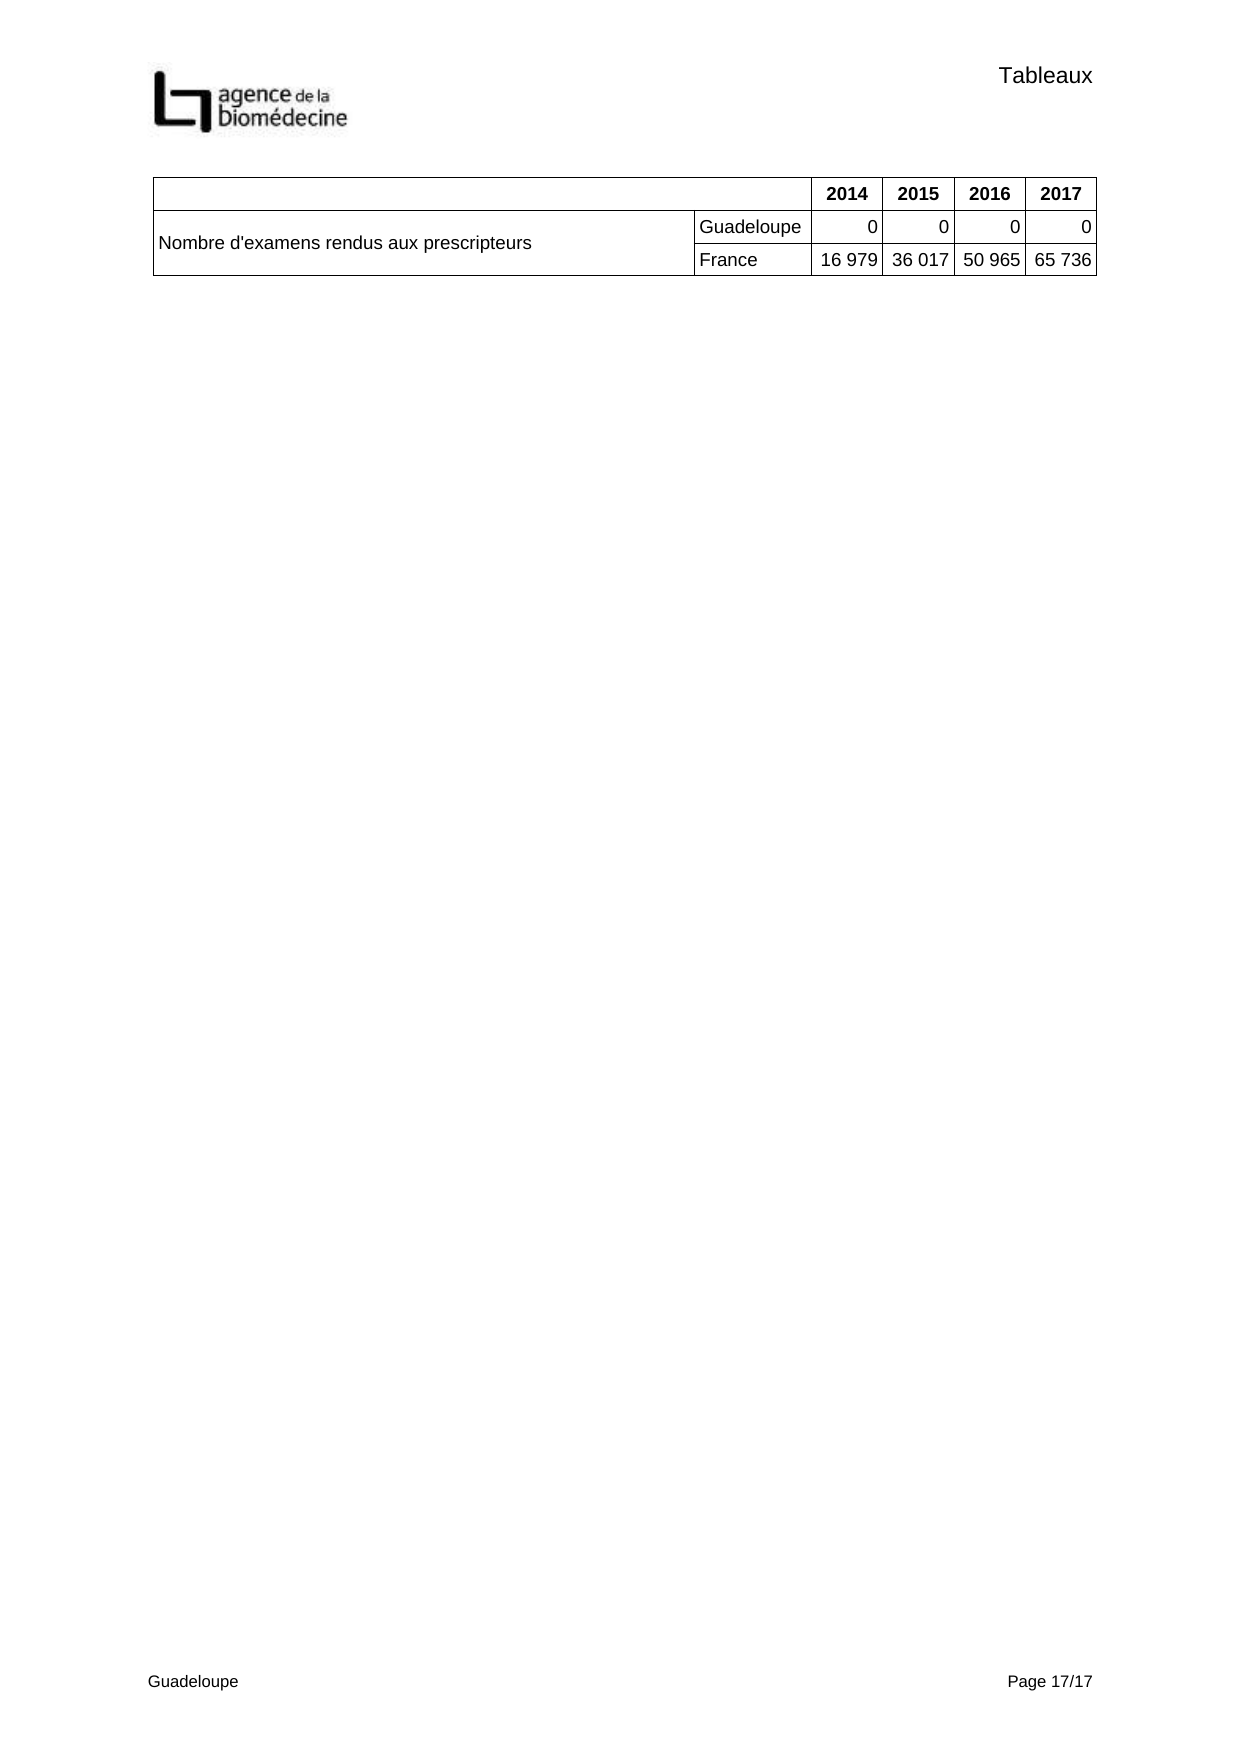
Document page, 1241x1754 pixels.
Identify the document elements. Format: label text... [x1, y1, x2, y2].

table_cell 50 965 [955, 244, 1025, 275]
table_cell 0 [955, 211, 1025, 242]
table_cell 0 [812, 211, 882, 242]
table_cell 0 [883, 211, 954, 242]
table_cell 65 736 [1026, 244, 1096, 275]
picture [147, 62, 353, 139]
table_header 2016 [955, 178, 1025, 210]
table_cell 0 [1026, 211, 1096, 242]
table_cell 16 979 [812, 244, 882, 275]
table_header [154, 178, 811, 210]
table_cell 36 017 [883, 244, 954, 275]
table_cell Guadeloupe [695, 211, 811, 242]
table_cell France [695, 244, 811, 275]
table_header 2015 [883, 178, 954, 210]
table_header 2014 [812, 178, 882, 210]
table_cell Nombre d'examens rendus aux prescripteurs [154, 211, 694, 275]
table_header 2017 [1026, 178, 1096, 210]
